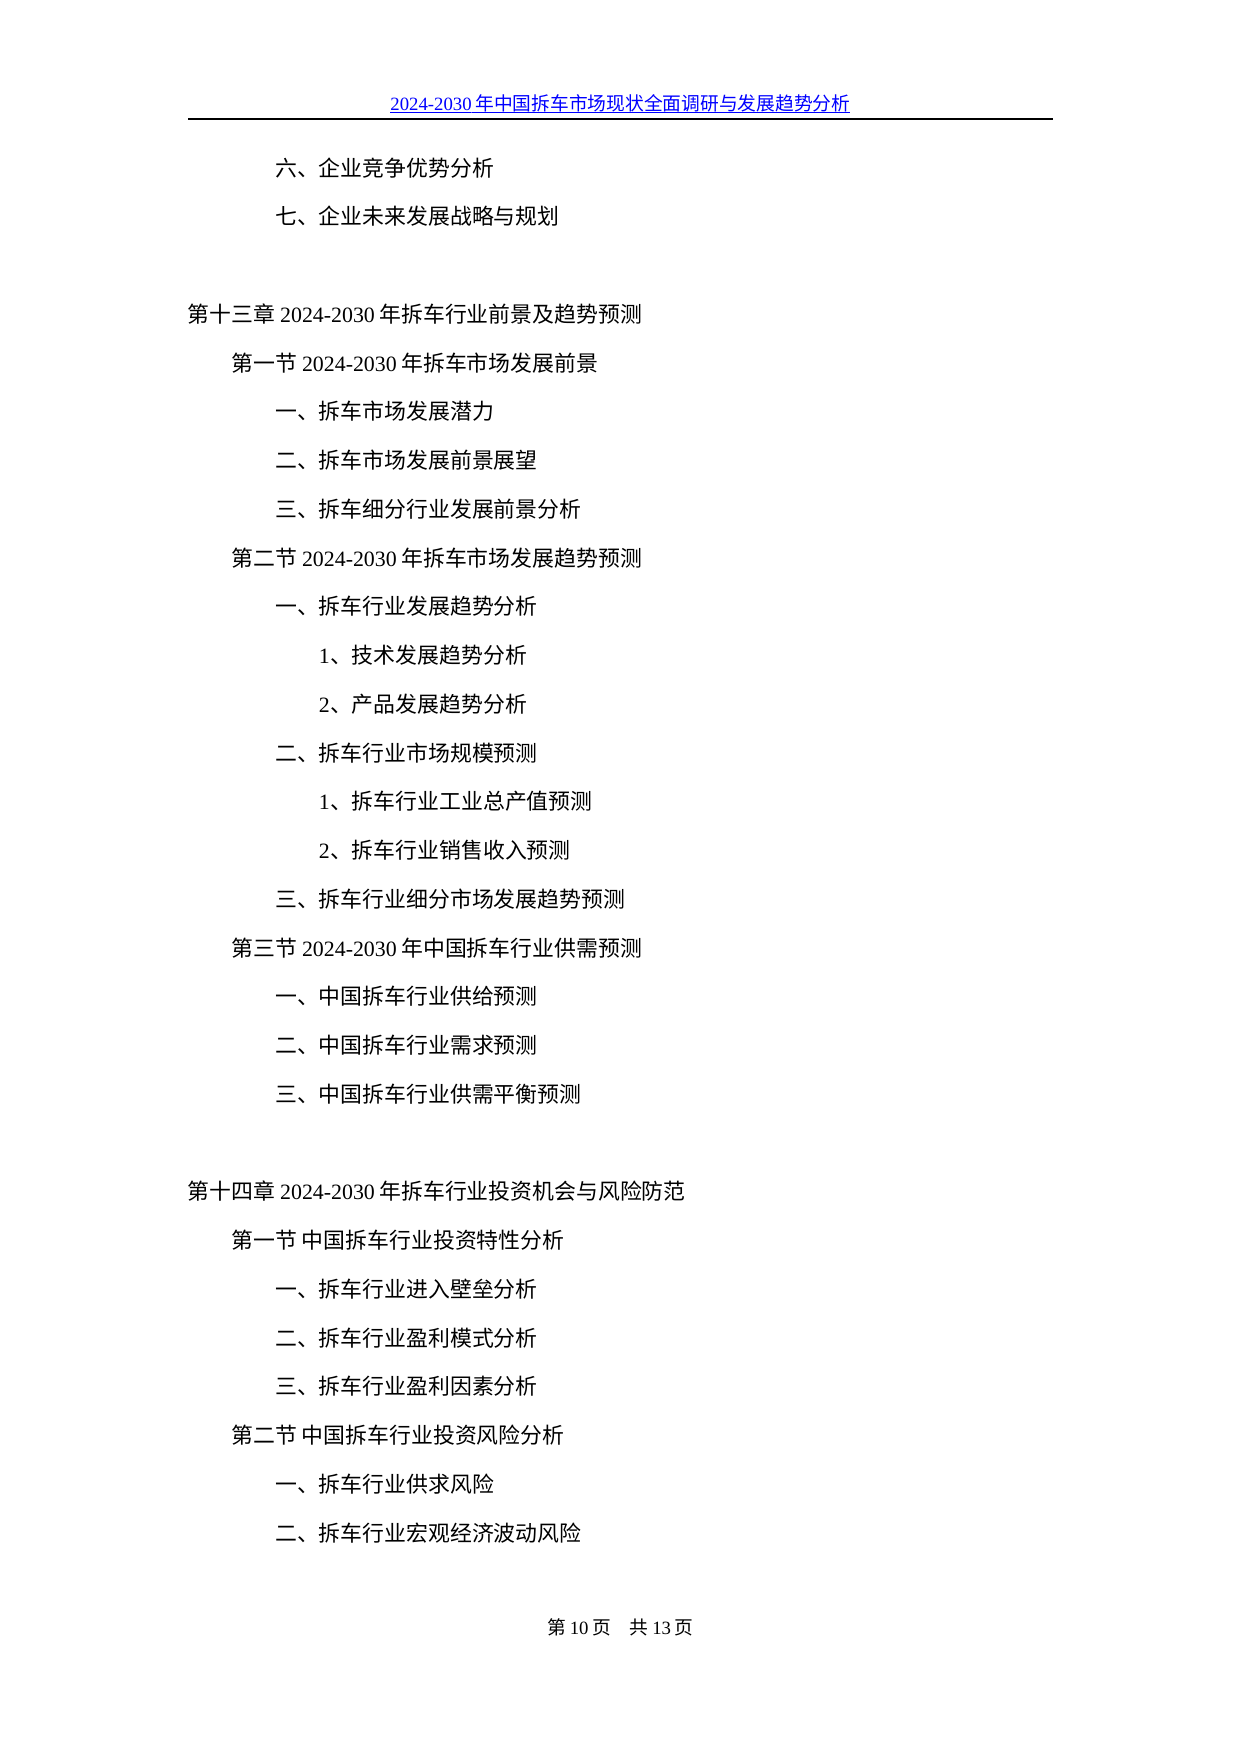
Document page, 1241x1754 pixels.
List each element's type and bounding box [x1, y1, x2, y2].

text [187, 150, 1053, 1548]
